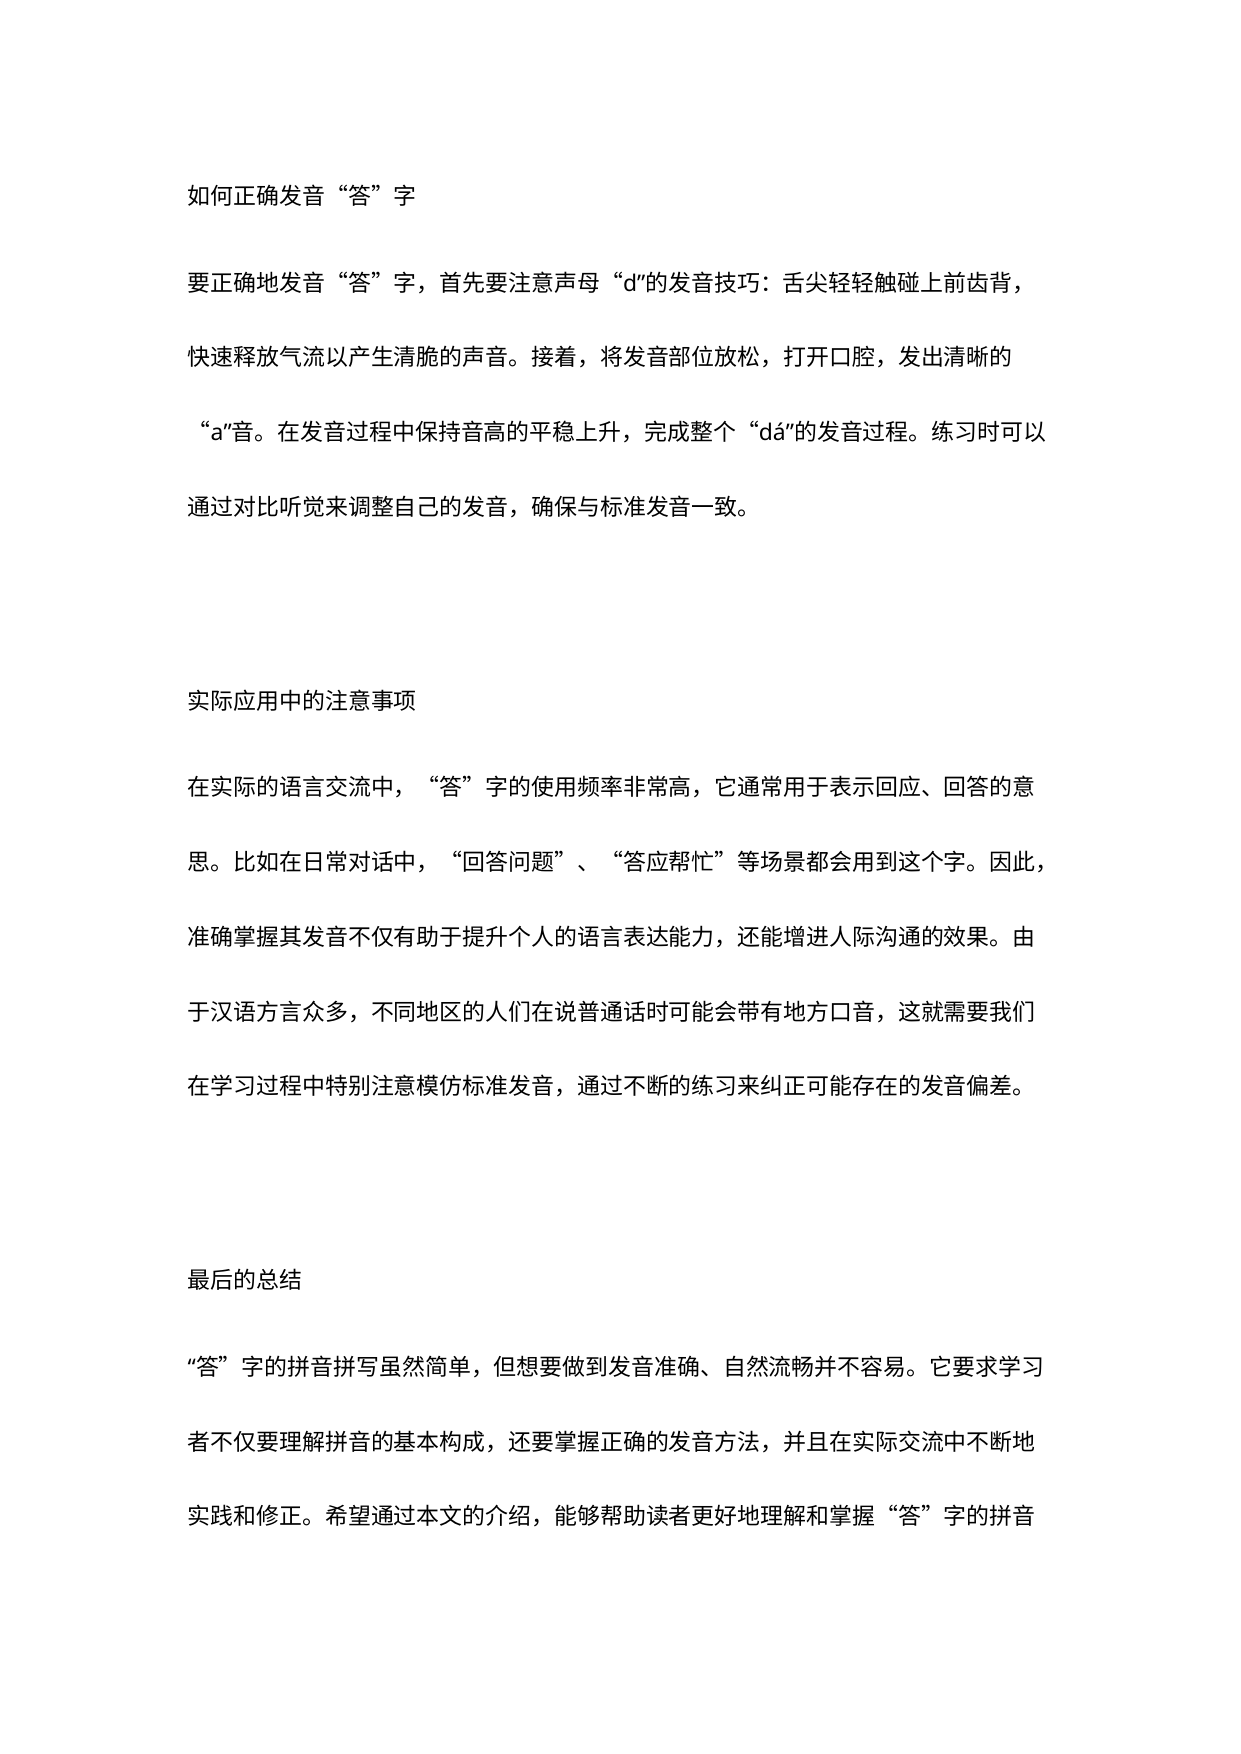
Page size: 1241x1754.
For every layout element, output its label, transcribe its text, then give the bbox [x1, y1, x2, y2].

text 在实际的语言交流中，“答”字的使用频率非常高，它通常用于表示回应、回答的意思。比如在日常对话中，“回答问题”、“答应帮忙”等场景都会用到这个字。因此，准确掌握其发音不仅有助于提升个人的语言表达能力，还能增进人际沟通的效果。由于汉语方言众多，不同地区的人们在说普通话时可能会带有地方口音，这就需要我们在学习过程中特别注意模仿标准发音，通过不断的练习来纠正可能存在的发音偏差。 [187, 753, 1053, 1117]
text 实际应用中的注意事项 [187, 667, 1053, 732]
text 如何正确发音“答”字 [187, 162, 1053, 227]
text 要正确地发音“答”字，首先要注意声母“d”的发音技巧：舌尖轻轻触碰上前齿背，快速释放气流以产生清脆的声音。接着，将发音部位放松，打开口腔，发出清晰的“a”音。在发音过程中保持音高的平稳上升，完成整个“dá”的发音过程。练习时可以通过对比听觉来调整自己的发音，确保与标准发音一致。 [187, 248, 1053, 538]
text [187, 1333, 1053, 1547]
text 最后的总结 [187, 1246, 1053, 1311]
